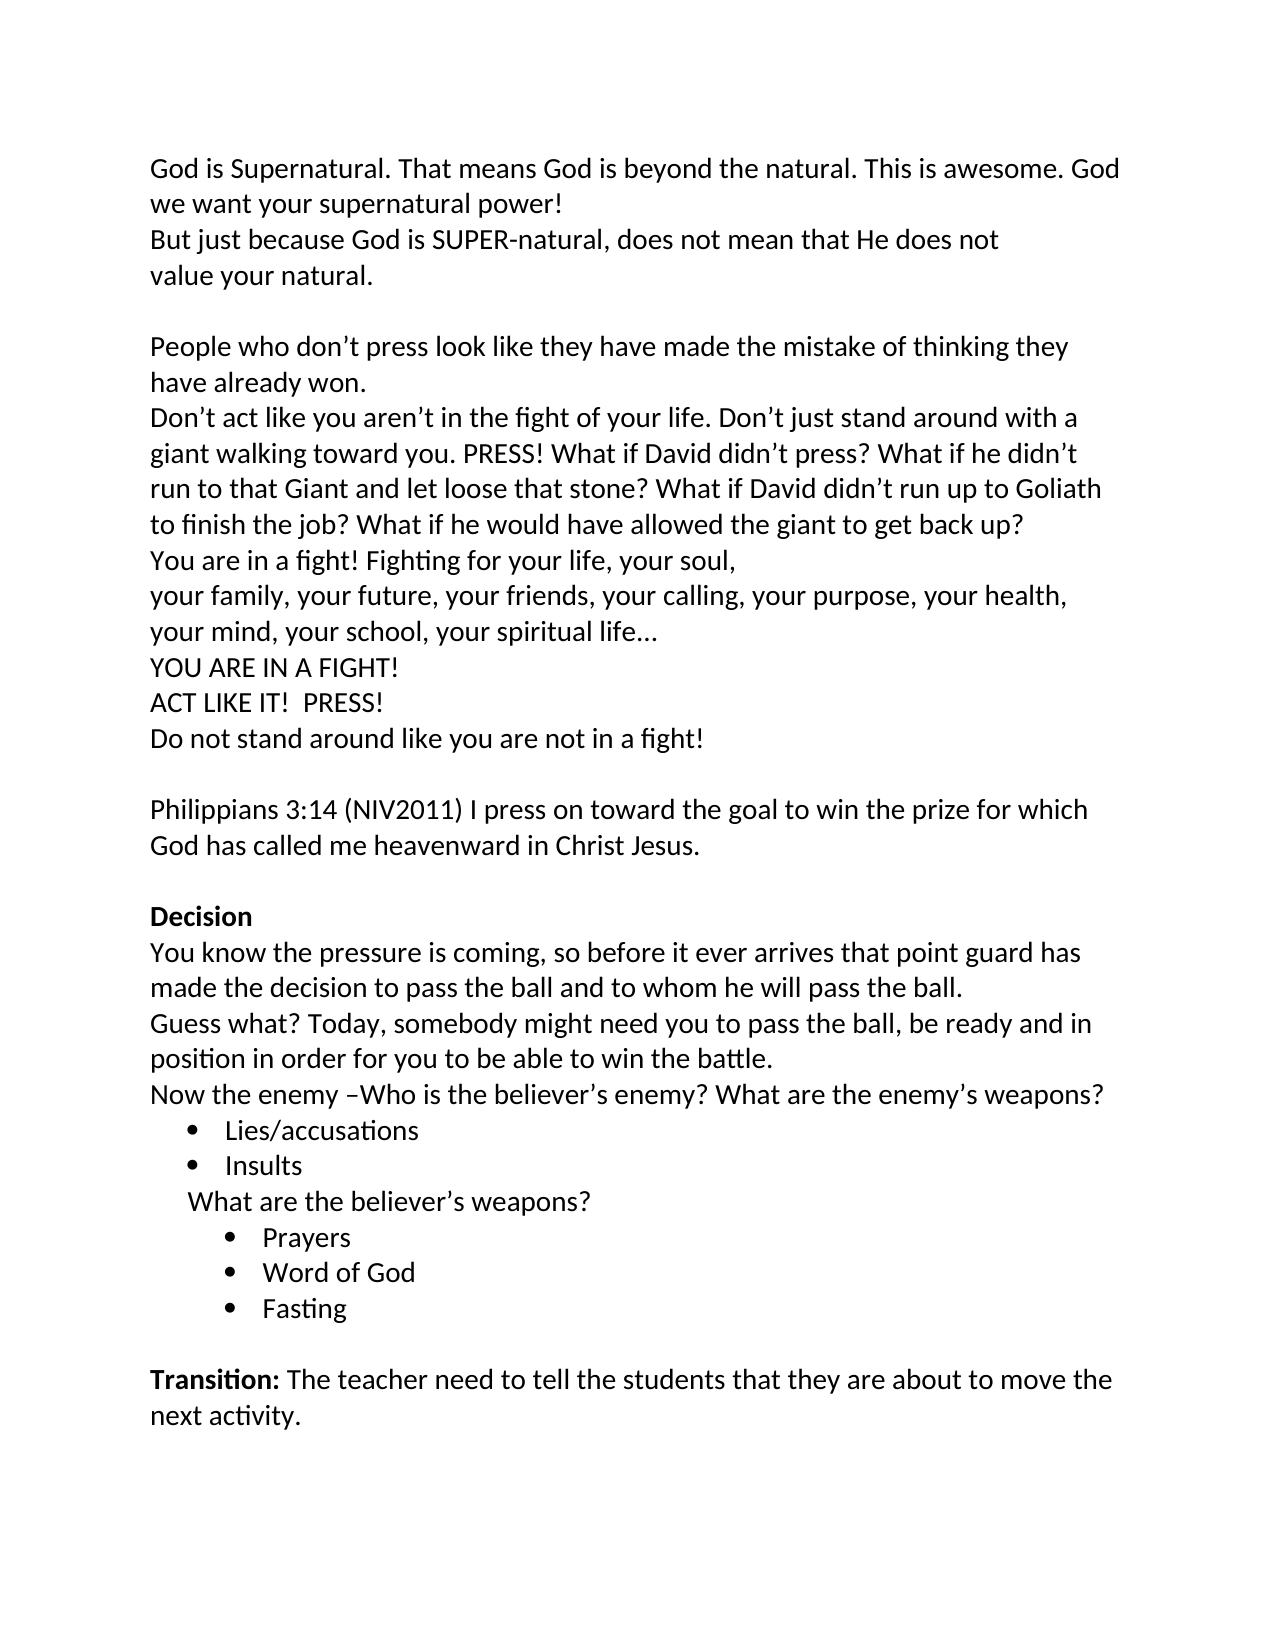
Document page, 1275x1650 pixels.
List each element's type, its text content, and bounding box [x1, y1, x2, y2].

text But just because God is SUPER-natural, does not mean that He does not [150, 221, 1125, 257]
text YOU ARE IN A FIGHT! [150, 649, 1125, 684]
text People who don’t press look like they have made the mistake of thinking they have already won. [150, 328, 1125, 399]
list Insults [187, 1147, 1125, 1183]
text Don’t act like you aren’t in the fight of your life. Don’t just stand around with a giant walking toward you. PRESS! What if David didn’t press? What if he didn’t run to that Giant and let loose that stone? What if David didn’t run up to Goliath to finish the job? What if he would have allowed the giant to get back up? [150, 399, 1125, 542]
text your family, your future, your friends, your calling, your purpose, your health, your mind, your school, your spiritual life... [150, 577, 1125, 649]
text Decision [150, 898, 1125, 934]
text Do not stand around like you are not in a fight! [150, 720, 1125, 756]
list Fasting [225, 1290, 1125, 1326]
list Lies/accusations [187, 1112, 1125, 1147]
list Prayers [225, 1219, 1125, 1254]
text You know the pressure is coming, so before it ever arrives that point guard has made the decision to pass the ball and to whom he will pass the ball. [150, 934, 1125, 1005]
list Word of God [225, 1254, 1125, 1290]
text Philippians 3:14 (NIV2011) I press on toward the goal to win the prize for which God has called me heavenward in Christ Jesus. [150, 791, 1125, 862]
text God is Supernatural. That means God is beyond the natural. This is awesome. God we want your supernatural power! [150, 150, 1125, 221]
text value your natural. [150, 257, 1125, 292]
text You are in a fight! Fighting for your life, your soul, [150, 542, 1125, 577]
text Guess what? Today, somebody might need you to pass the ball, be ready and in position in order for you to be able to win the battle. [150, 1005, 1125, 1076]
text Transition: The teacher need to tell the students that they are about to move the next activity. [150, 1361, 1125, 1432]
text Now the enemy –Who is the believer’s enemy? What are the enemy’s weapons? [150, 1076, 1125, 1112]
text ACT LIKE IT! PRESS! [150, 684, 1125, 720]
text What are the believer’s weapons? [187, 1183, 1125, 1219]
